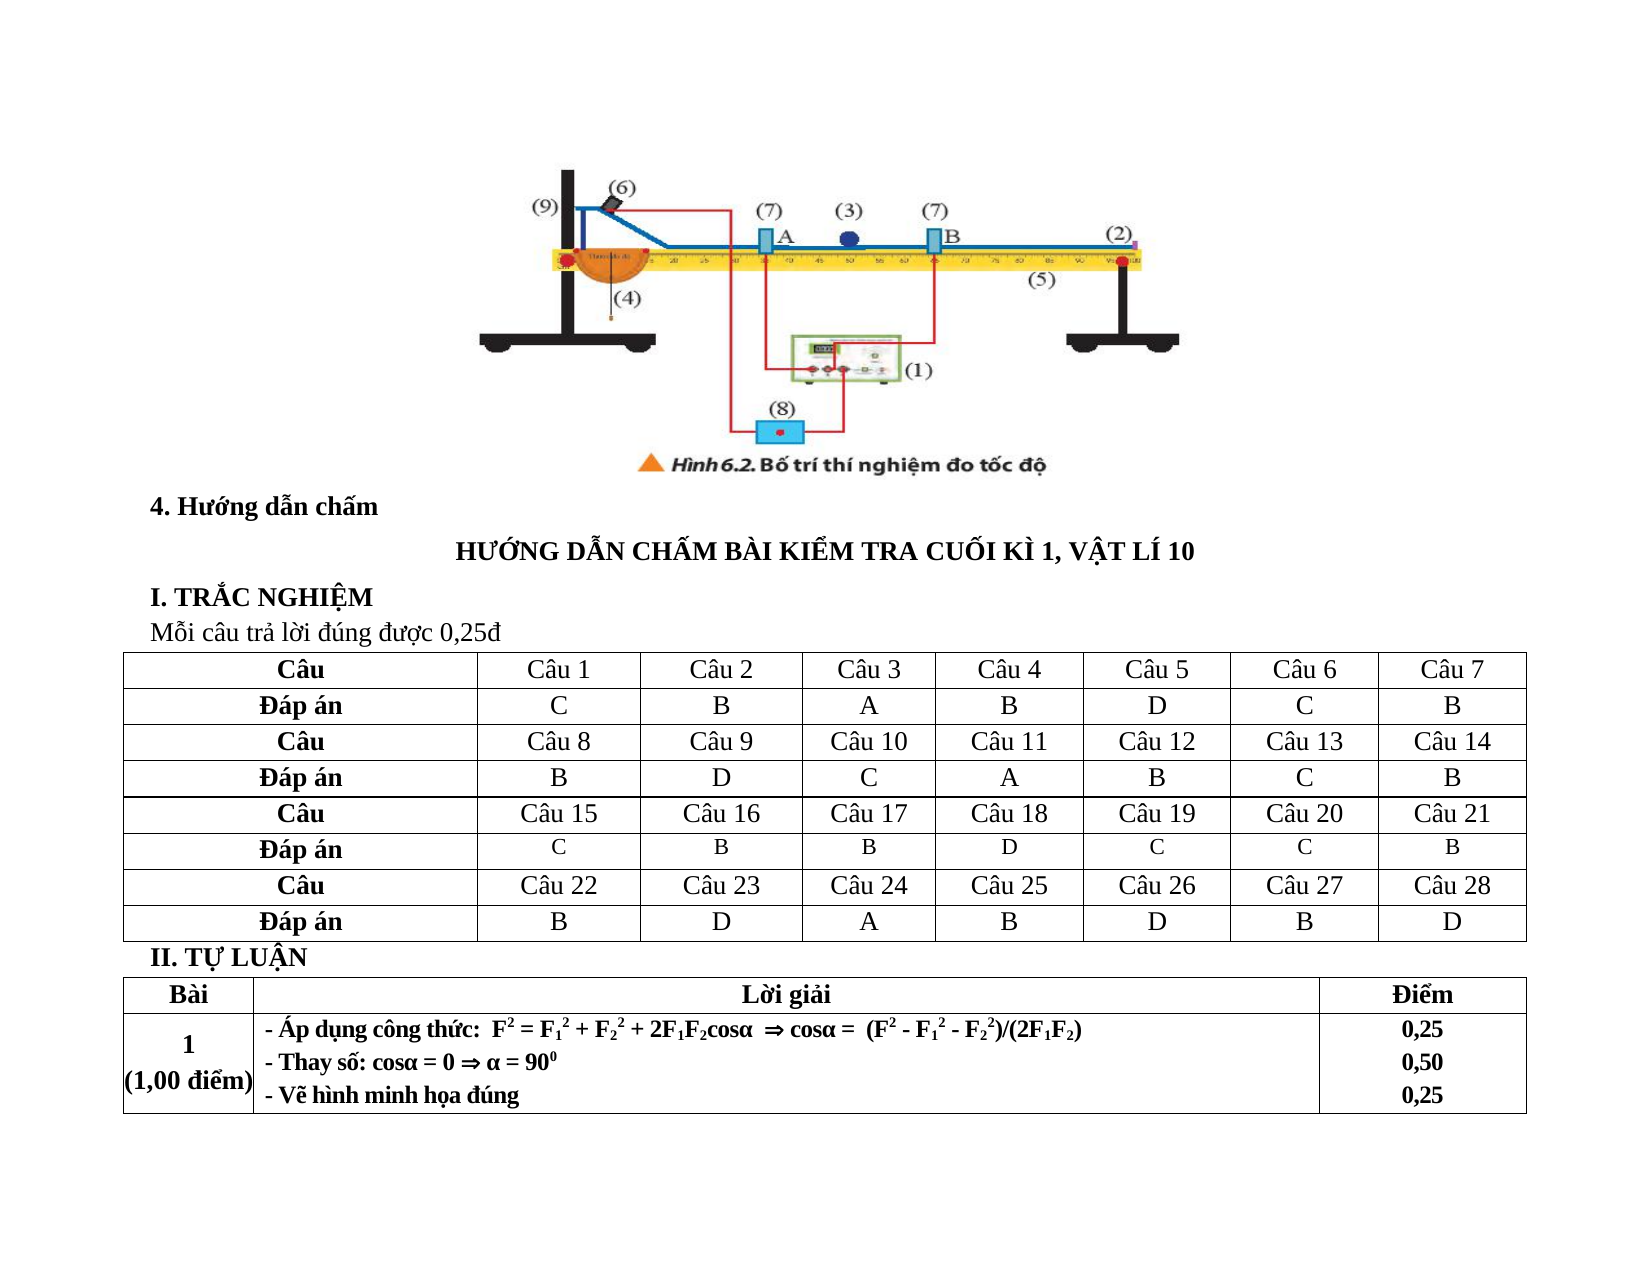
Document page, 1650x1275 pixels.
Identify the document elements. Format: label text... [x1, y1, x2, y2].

table_cell Câu 25 [936, 870, 1083, 904]
table_header Câu 4 [936, 653, 1083, 688]
table_cell B [641, 834, 802, 868]
table_cell Câu 15 [478, 798, 640, 832]
table_cell Câu 10 [803, 725, 935, 760]
text HƯỚNG DẪN CHẤM BÀI KIỂM TRA CUỐI KÌ 1, VẬT LÍ 10 [150, 535, 1500, 566]
table_header Câu 7 [1379, 653, 1526, 688]
table_cell Câu 18 [936, 798, 1083, 832]
table_cell Đáp án [124, 761, 477, 796]
table_cell B [1379, 761, 1526, 796]
table_cell Câu 8 [478, 725, 640, 760]
table_cell B [478, 761, 640, 796]
table_cell D [1084, 689, 1230, 724]
table_cell Câu 19 [1084, 798, 1230, 832]
table_cell Câu [124, 870, 477, 904]
table_header Điểm [1320, 978, 1526, 1013]
table_cell Câu 23 [641, 870, 802, 904]
table_cell D [1379, 906, 1526, 941]
table_cell Câu 28 [1379, 870, 1526, 904]
table_cell Câu 24 [803, 870, 935, 904]
picture [450, 150, 1200, 485]
table_header Câu 1 [478, 653, 640, 688]
table_cell Đáp án [124, 689, 477, 724]
table_cell D [641, 761, 802, 796]
table_header Câu 2 [641, 653, 802, 688]
table_header Câu [124, 653, 477, 688]
table_cell Câu 27 [1231, 870, 1378, 904]
text I. TRẮC NGHIỆM [150, 581, 1500, 612]
table_cell C [478, 834, 640, 868]
table_cell C [1084, 834, 1230, 868]
table_cell Đáp án [124, 906, 477, 941]
text Mỗi câu trả lời đúng được 0,25đ [150, 616, 1500, 648]
table_cell A [936, 761, 1083, 796]
table_cell B [936, 906, 1083, 941]
table_cell Câu 22 [478, 870, 640, 904]
table_cell D [1084, 906, 1230, 941]
table_cell C [1231, 834, 1378, 868]
table_cell Câu 12 [1084, 725, 1230, 760]
table_cell Câu 21 [1379, 798, 1526, 832]
table_cell Đáp án [124, 834, 477, 868]
table_cell B [936, 689, 1083, 724]
table_cell C [478, 689, 640, 724]
table_cell A [803, 689, 935, 724]
table_header Lời giải [254, 978, 1319, 1013]
table_cell B [1231, 906, 1378, 941]
table_cell B [1379, 689, 1526, 724]
table_cell C [1231, 689, 1378, 724]
table_cell Câu 14 [1379, 725, 1526, 760]
table_cell D [936, 834, 1083, 868]
table_cell Câu [124, 798, 477, 832]
table_cell B [1379, 834, 1526, 868]
table_cell 1 (1,00 điểm) [124, 1014, 253, 1113]
table_cell Câu [124, 725, 477, 760]
table_cell Câu 13 [1231, 725, 1378, 760]
table_cell D [641, 906, 802, 941]
table_cell Câu 17 [803, 798, 935, 832]
table_cell C [803, 761, 935, 796]
table_cell Câu 26 [1084, 870, 1230, 904]
table_cell Câu 9 [641, 725, 802, 760]
table_header Câu 6 [1231, 653, 1378, 688]
table_cell B [1084, 761, 1230, 796]
table_cell - Áp dụng công thức: F2 = F12 + F22 + 2F1F2cosα cosα = (F2 - F12 - F22)/(2F1F2) - Thay số: cosα = 0 α = 900 - Vẽ hình minh họa đúng [254, 1014, 1319, 1113]
table_cell 0,25 0,50 0,25 [1320, 1014, 1526, 1113]
table_cell B [803, 834, 935, 868]
table_cell Câu 20 [1231, 798, 1378, 832]
text II. TỰ LUẬN [150, 942, 1500, 973]
table_header Câu 5 [1084, 653, 1230, 688]
table_cell B [641, 689, 802, 724]
table_cell Câu 16 [641, 798, 802, 832]
table_cell B [478, 906, 640, 941]
table_cell Câu 11 [936, 725, 1083, 760]
table_cell A [803, 906, 935, 941]
table_header Câu 3 [803, 653, 935, 688]
table_header Bài [124, 978, 253, 1013]
table_cell C [1231, 761, 1378, 796]
text 4. Hướng dẫn chấm [150, 490, 1500, 521]
